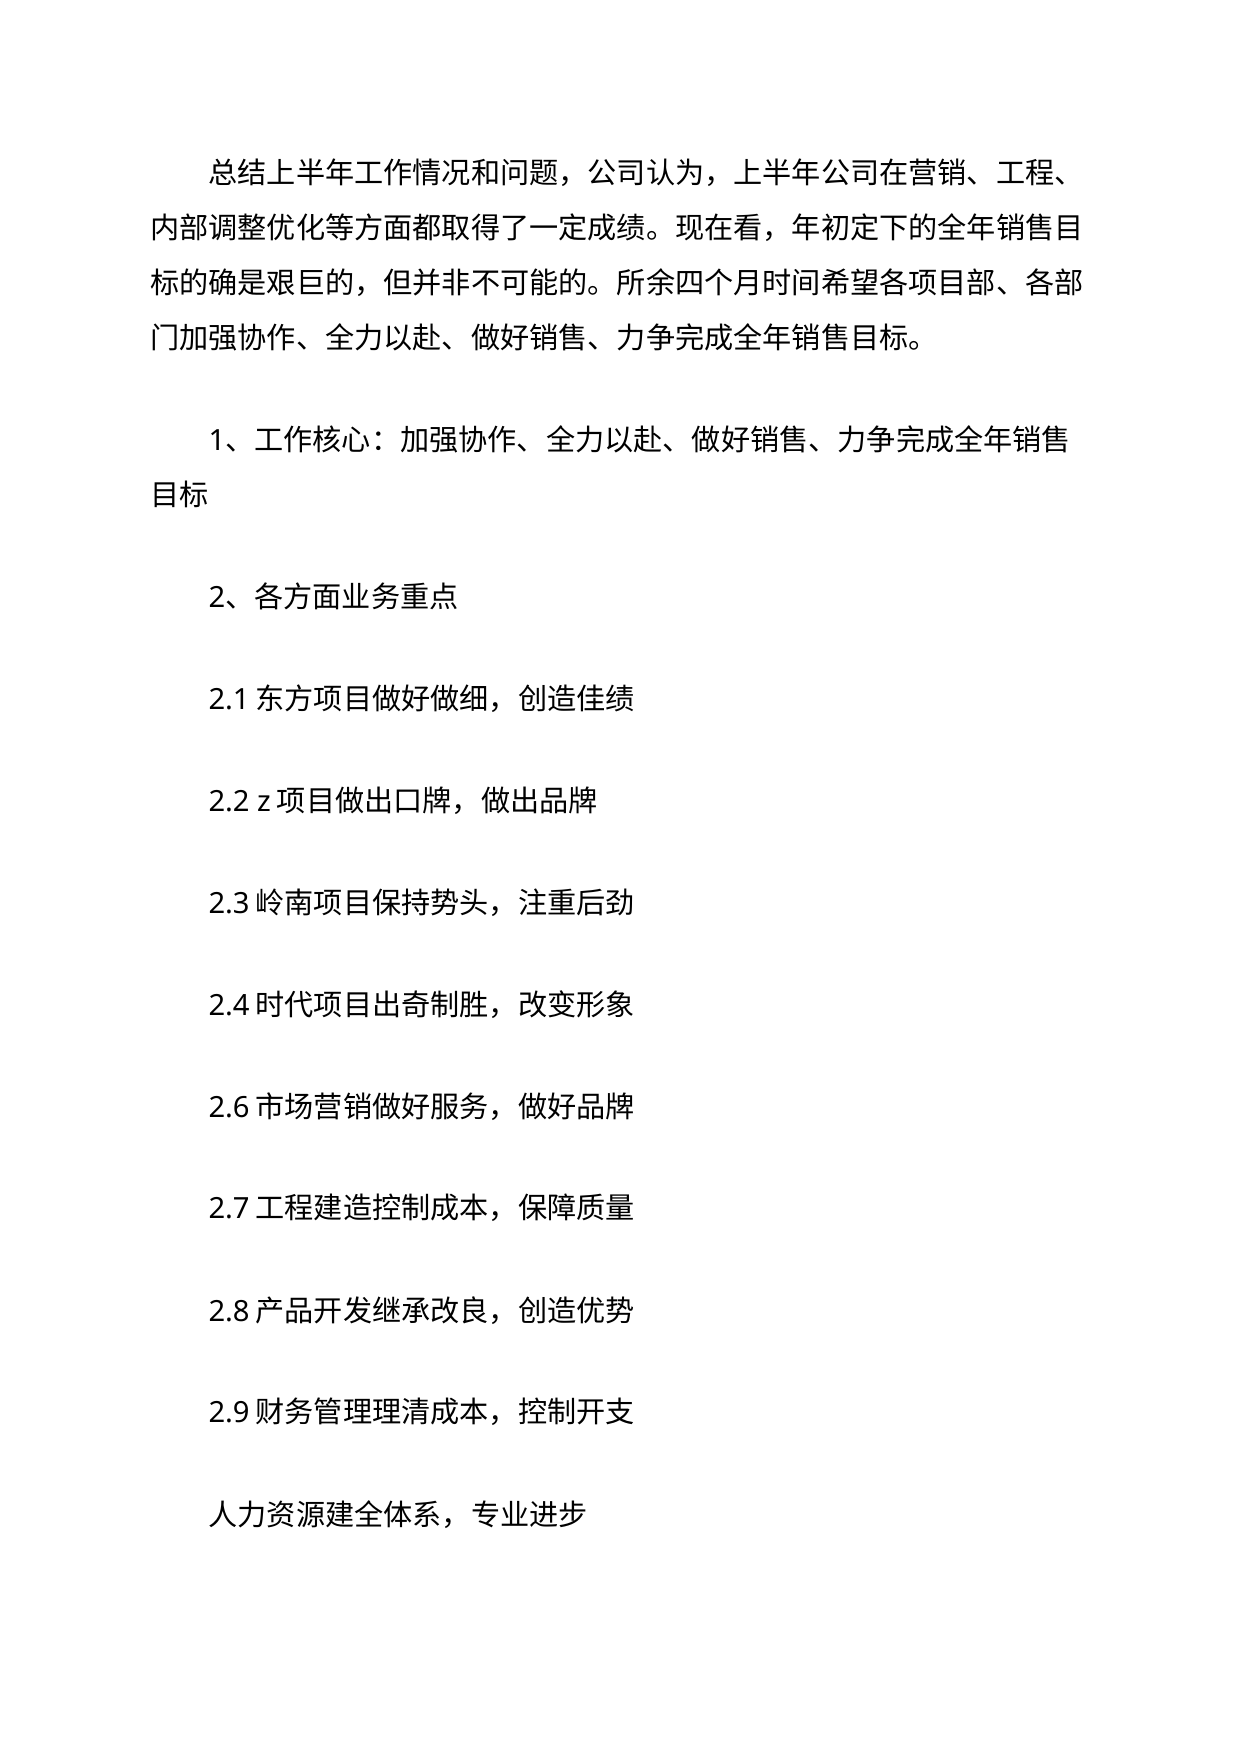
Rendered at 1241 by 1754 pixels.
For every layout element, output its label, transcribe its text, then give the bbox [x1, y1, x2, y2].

text 2.1东方项目做好做细，创造佳绩 [150, 675, 1090, 718]
text 2.6市场营销做好服务，做好品牌 [150, 1083, 1090, 1126]
text 总结上半年工作情况和问题，公司认为，上半年公司在营销、工程、内部调整优化等方面都取得了一定成绩。现在看，年初定下的全年销售目标的确是艰巨的，但并非不可能的。所余四个月时间希望各项目部、各部门加强协作、全力以赴、做好销售、力争完成全年销售目标。 [150, 150, 1090, 357]
text 2.4时代项目出奇制胜，改变形象 [150, 981, 1090, 1023]
text 2.2 z项目做出口牌，做出品牌 [150, 777, 1090, 819]
text 2.9财务管理理清成本，控制开支 [150, 1389, 1090, 1431]
text 2.3岭南项目保持势头，注重后劲 [150, 879, 1090, 922]
text 2.7工程建造控制成本，保障质量 [150, 1185, 1090, 1227]
text 2.8产品开发继承改良，创造优势 [150, 1287, 1090, 1329]
text 人力资源建全体系，专业进步 [150, 1491, 1090, 1533]
text 1、工作核心：加强协作、全力以赴、做好销售、力争完成全年销售目标 [150, 416, 1090, 514]
text 2、各方面业务重点 [150, 573, 1090, 616]
